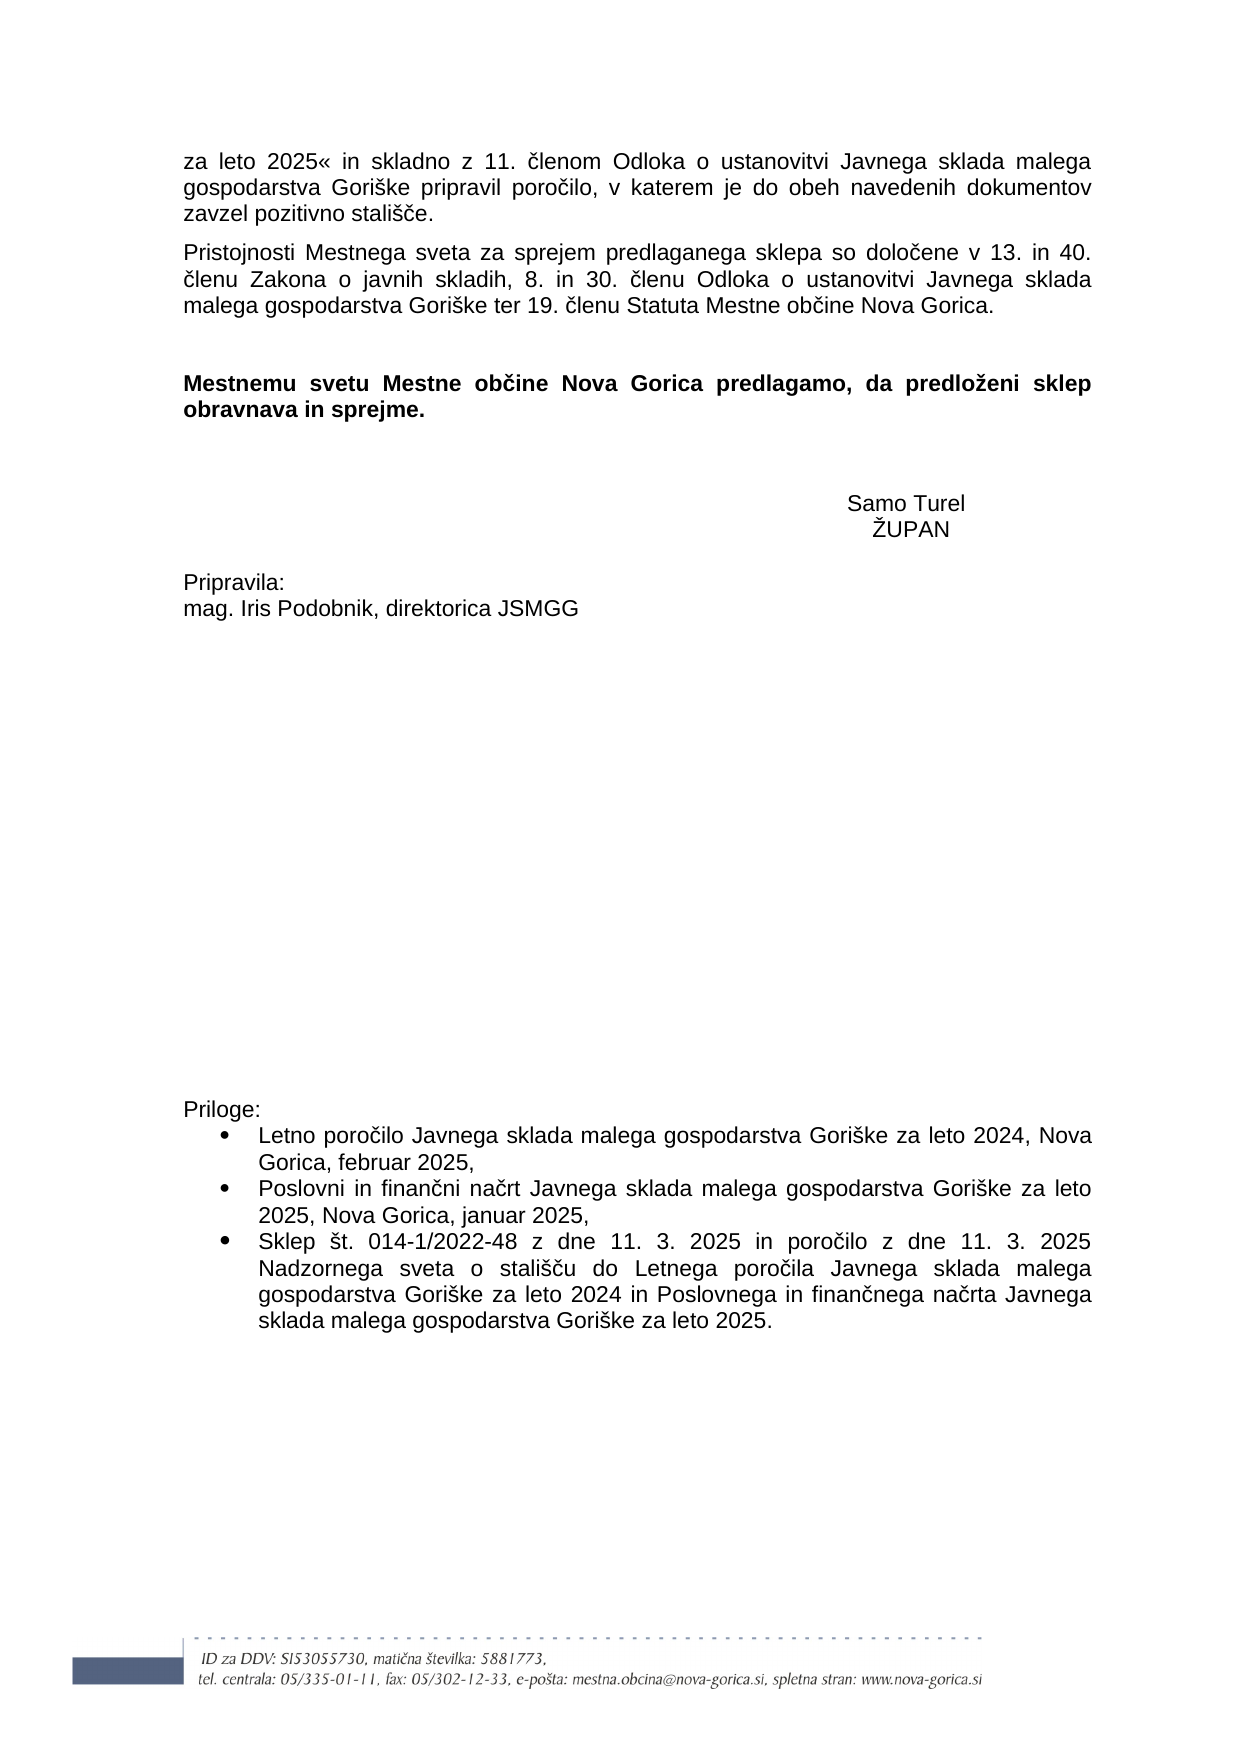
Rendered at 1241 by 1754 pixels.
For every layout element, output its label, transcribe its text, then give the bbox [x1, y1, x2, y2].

text Mestnemu svetu Mestne občine Nova Gorica predlagamo, da predloženi sklep obravnava in sprejme. [183, 370, 1092, 422]
picture [72, 1637, 982, 1689]
text Priloge: [183, 1096, 1092, 1122]
list Letno poročilo Javnega sklada malega gospodarstva Goriške za leto 2024, Nova Gorica, februar 2025, [221, 1122, 1092, 1175]
list Poslovni in finančni načrt Javnega sklada malega gospodarstva Goriške za leto 2025, Nova Gorica, januar 2025, [221, 1175, 1092, 1228]
text Samo Turel [773, 490, 1092, 516]
text mag. Iris Podobnik, direktorica JSMGG [183, 595, 1092, 622]
text Pristojnosti Mestnega sveta za sprejem predlaganega sklepa so določene v 13. in 40. členu Zakona o javnih skladih, 8. in 30. členu Odloka o ustanovitvi Javnega sklada malega gospodarstva Goriške ter 19. členu Statuta Mestne občine Nova Gorica. [183, 239, 1092, 318]
text ŽUPAN [183, 516, 1092, 543]
text Pripravila: [183, 569, 1092, 595]
list Sklep št. 014-1/2022-48 z dne 11. 3. 2025 in poročilo z dne 11. 3. 2025 Nadzornega sveta o stališču do Letnega poročila Javnega sklada malega gospodarstva Goriške za leto 2024 in Poslovnega in finančnega načrta Javnega sklada malega gospodarstva Goriške za leto 2025. [221, 1228, 1092, 1334]
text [183, 148, 1092, 227]
